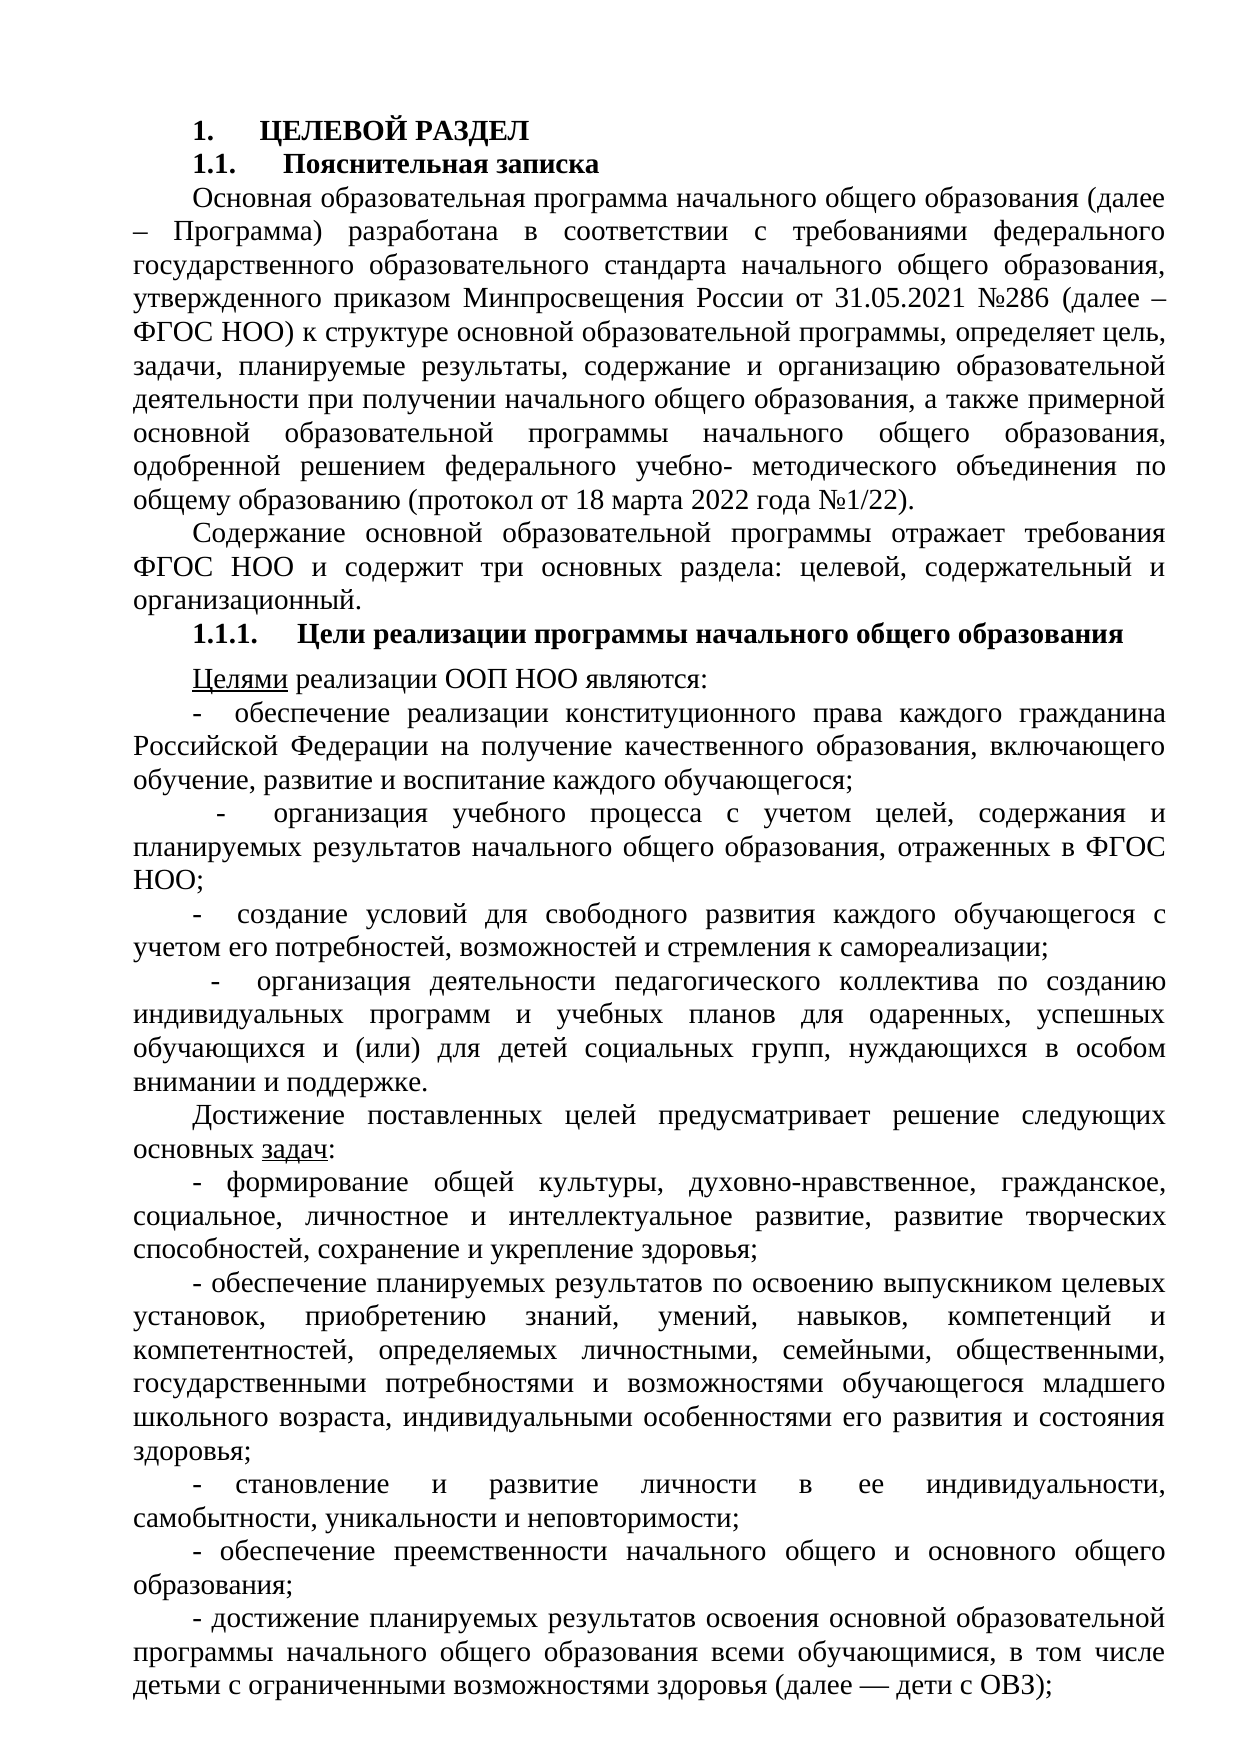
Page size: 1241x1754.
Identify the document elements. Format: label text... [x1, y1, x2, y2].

text Основная образовательная программа начального общего образования (далее – Программа) разработана в соответствии с требованиями федерального государственного образовательного стандарта начального общего образования, утвержденного приказом Минпросвещения России от 31.05.2021 №286 (далее – ФГОС НОО) к структуре основной образовательной программы, определяет цель, задачи, планируемые результаты, содержание и организацию образовательной деятельности при получении начального общего образования, а также примерной основной образовательной программы начального общего образования, одобренной решением федерального учебно- методического объединения по общему образованию (протокол от 18 марта 2022 года №1/22). [133, 180, 1166, 515]
list - обеспечение планируемых результатов по освоению выпускником целевых установок, приобретению знаний, умений, навыков, компетенций и компетентностей, определяемых личностными, семейными, общественными, государственными потребностями и возможностями обучающегося младшего школьного возраста, индивидуальными особенностями его развития и состояния здоровья; [133, 1265, 1166, 1466]
text Целями реализации ООП НОО являются: [133, 661, 1166, 695]
list - достижение планируемых результатов освоения основной образовательной программы начального общего образования всеми обучающимися, в том числе детьми с ограниченными возможностями здоровья (далее — дети с ОВЗ); [133, 1600, 1166, 1701]
subtitle ЦЕЛЕВОЙ РАЗДЕЛ [133, 113, 1166, 146]
text - обеспечение реализации конституционного права каждого гражданина Российской Федерации на получение качественного образования, включающего обучение, развитие и воспитание каждого обучающегося; [133, 695, 1166, 795]
subtitle Цели реализации программы начального общего образования [133, 616, 1166, 649]
list - формирование общей культуры, духовно-нравственное, гражданское, социальное, личностное и интеллектуальное развитие, развитие творческих способностей, сохранение и укрепление здоровья; [133, 1164, 1166, 1265]
text - организация учебного процесса с учетом целей, содержания и планируемых результатов начального общего образования, отраженных в ФГОС НОО; [133, 795, 1166, 896]
subtitle Пояснительная записка [133, 146, 1166, 180]
list - становление и развитие личности в ее индивидуальности, самобытности, уникальности и неповторимости; [133, 1466, 1166, 1533]
text Содержание основной образовательной программы отражает требования ФГОС НОО и содержит три основных раздела: целевой, содержательный и организационный. [133, 515, 1166, 616]
text Достижение поставленных целей предусматривает решение следующих основных задач: [133, 1097, 1166, 1164]
list - обеспечение преемственности начального общего и основного общего образования; [133, 1533, 1166, 1600]
text - создание условий для свободного развития каждого обучающегося с учетом его потребностей, возможностей и стремления к самореализации; [133, 896, 1166, 963]
text - организация деятельности педагогического коллектива по созданию индивидуальных программ и учебных планов для одаренных, успешных обучающихся и (или) для детей социальных групп, нуждающихся в особом внимании и поддержке. [133, 963, 1166, 1097]
